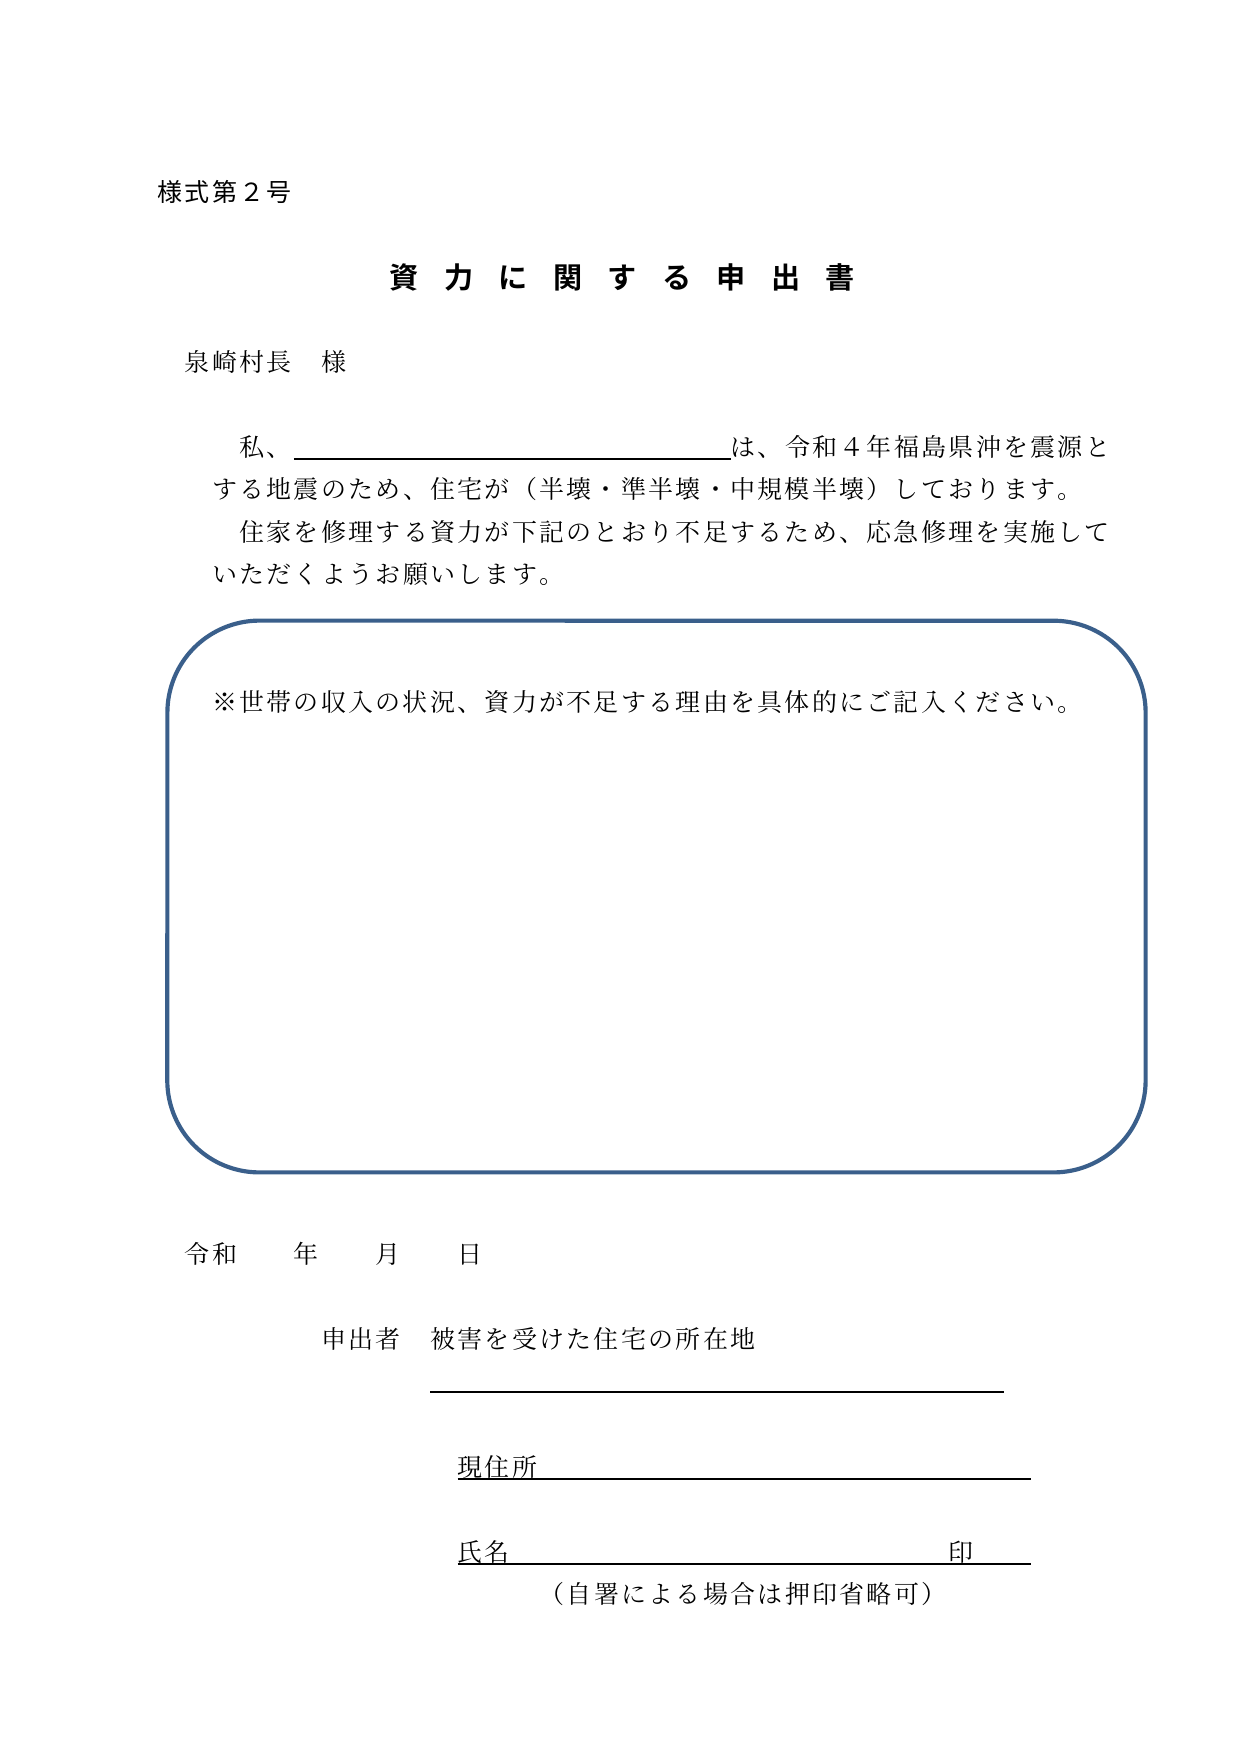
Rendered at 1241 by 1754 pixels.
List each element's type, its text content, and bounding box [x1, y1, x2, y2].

text 住家を修理する資力が下記のとおり不足するため、応急修理を実施していただくようお願いします。 [206, 509, 1112, 594]
text 泉崎村長 様 [157, 339, 1112, 382]
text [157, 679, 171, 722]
text 現住所 [438, 1444, 1112, 1487]
text 資力に関する申出書 [157, 254, 1112, 297]
text 私、 は、令和４年福島県沖を震源とする地震のため、住宅が（半壊・準半壊・中規模半壊）しております。 [206, 424, 1112, 509]
text ※世帯の収入の状況、資力が不足する理由を具体的にご記入ください。 [170, 679, 1112, 722]
text 様式第２号 [157, 169, 1112, 212]
text 令和 年 月 日 [157, 1232, 1112, 1274]
text （自署による場合は押印省略可） [438, 1572, 1112, 1614]
text 申出者 被害を受けた住宅の所在地 [157, 1317, 1112, 1359]
text 氏名 印 [438, 1529, 1112, 1572]
